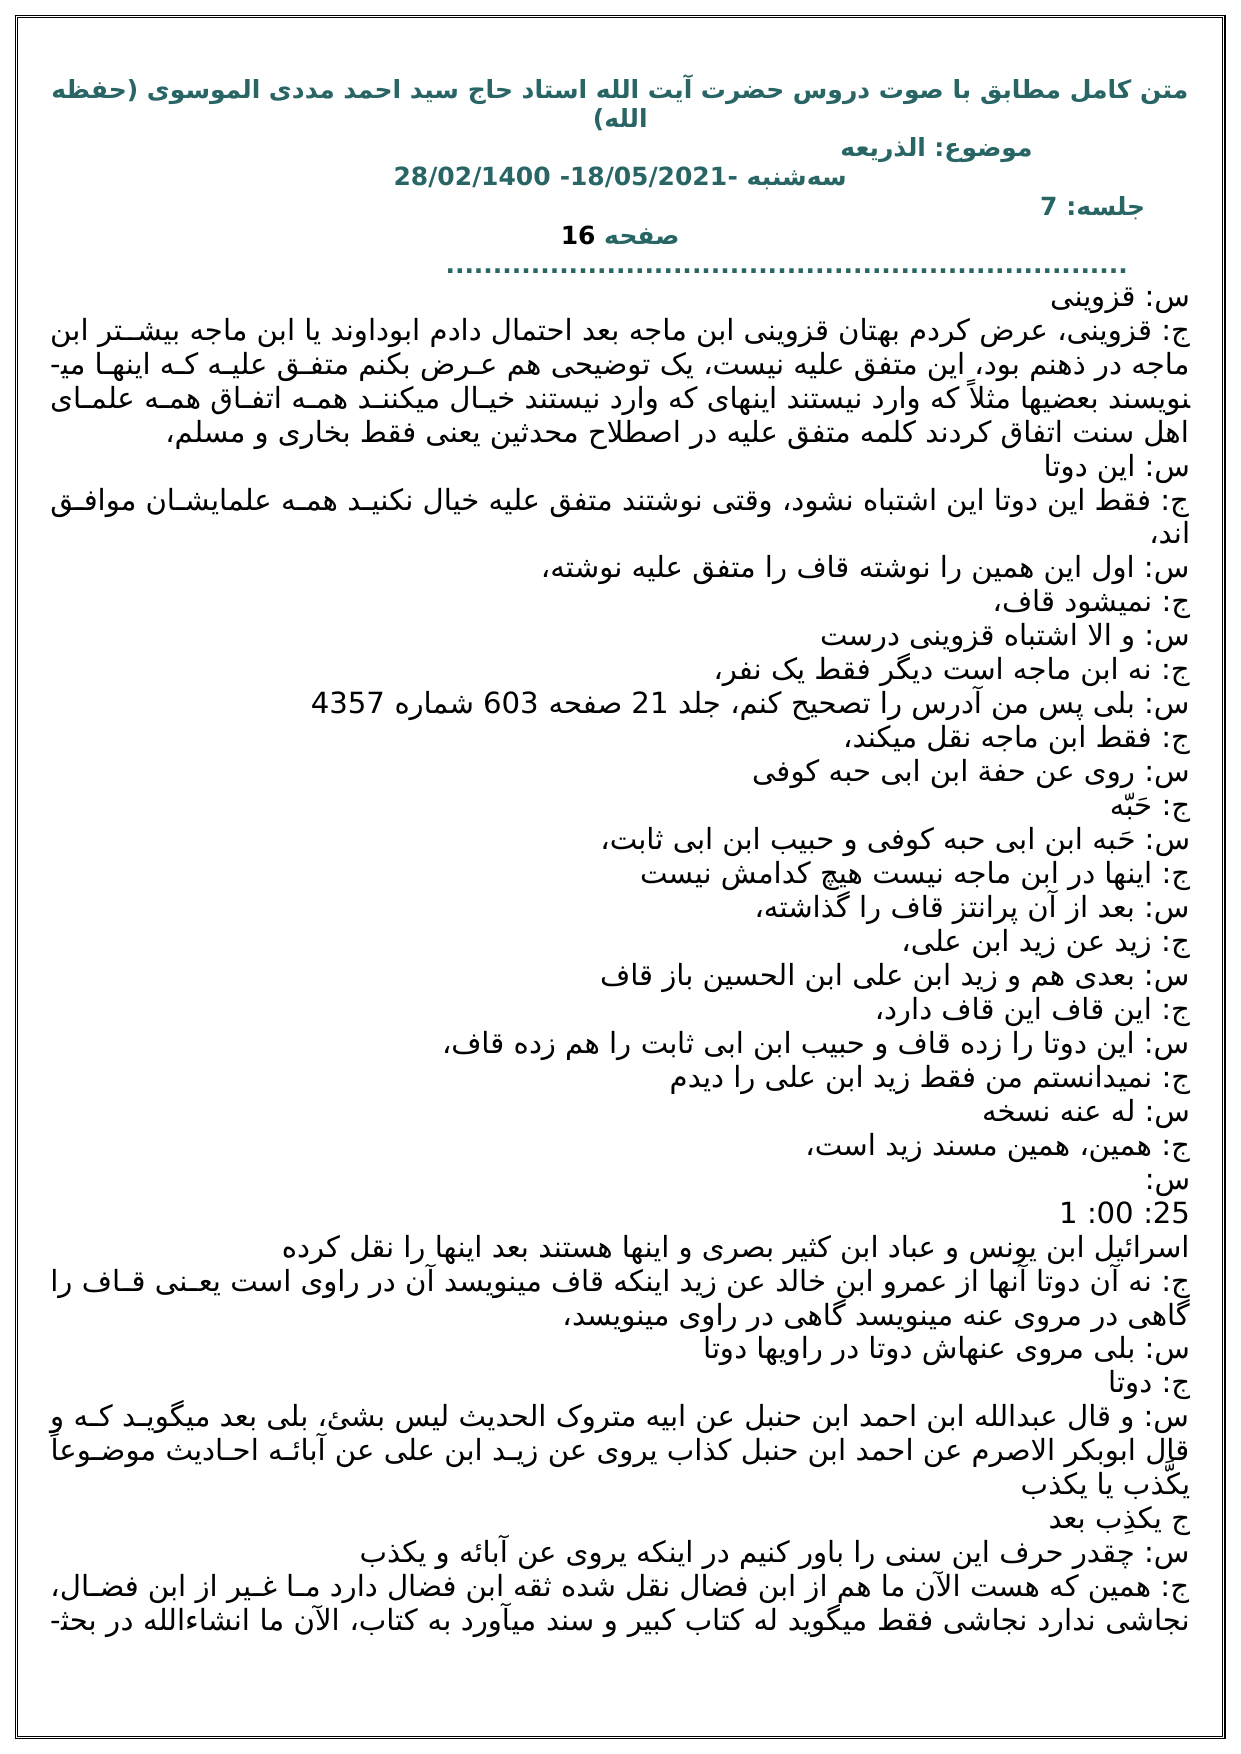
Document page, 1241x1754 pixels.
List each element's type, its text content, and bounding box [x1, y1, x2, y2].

text س: قزوينی [50, 279, 1190, 313]
text ج: دوتا [50, 1366, 1190, 1400]
text 25: 00: 1 [50, 1196, 1190, 1230]
text س: له عنه نسخه [50, 1094, 1190, 1128]
text س: روی عن حفة ابن ابی حبه کوفی [50, 754, 1190, 788]
text س: اول اين همين را نوشته قاف را متفق عليه نوشته، [50, 551, 1190, 585]
text ج: نمیدانستم من فقط زيد ابن علی را ديدم [50, 1060, 1190, 1094]
text ج: اين قاف اين قاف دارد، [50, 992, 1190, 1026]
text ج: نه ابن ماجه است ديگر فقط يک نفر، [50, 653, 1190, 687]
text س: چقدر حرف اين سنی را باور کنيم در اينکه يروی عن آبائه و يکذب [50, 1536, 1190, 1569]
text ج: قزوينی، عرض کردم بهتان قزوينی ابن ماجه بعد احتمال دادم ابوداوند يا ابن ماجه بيشتر ابن ماجه در ذهنم بود، اين متفق عليه نيست، يک توضيحی هم عرض بکنم متفق عليه که اينها مینويسند بعضیها مثلاً که وارد نيستند اينهای که وارد نيستند خيال میکنند همه اتفاق همه علمای اهل سنت اتفاق کردند کلمه متفق عليه در اصطلاح محدثين يعنی فقط بخاری و مسلم، [50, 313, 1190, 449]
text س: [50, 1162, 1190, 1196]
text ج: فقط ابن ماجه نقل میکند، [50, 721, 1190, 754]
text اسرائيل ابن يونس و عباد ابن کثير بصری و اينها هستند بعد اينها را نقل کرده [50, 1230, 1190, 1264]
text س: و الا اشتباه قزوينی درست [50, 619, 1190, 653]
text ج: فقط اين دوتا اين اشتباه نشود، وقتی نوشتند متفق عليه خيال نکنيد همه علمايشان موافق اند، [50, 483, 1190, 551]
text س: بعد از آن پرانتز قاف را گذاشته، [50, 890, 1190, 924]
text ج: نه آن دوتا آنها از عمرو ابن خالد عن زيد اينکه قاف مینويسد آن در راوی است يعنی قاف را گاهی در مروی عنه مینويسد گاهی در راوی مینويسد، [50, 1264, 1190, 1332]
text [50, 1569, 1190, 1637]
text س: حَبه ابن ابی حبه کوفی و حبيب ابن ابی ثابت، [50, 822, 1190, 856]
text س: اين دوتا را زده قاف و حبيب ابن ابی ثابت را هم زده قاف، [50, 1026, 1190, 1060]
text س: بلی پس من آدرس را تصحيح کنم، جلد 21 صفحه 603 شماره 4357 [50, 687, 1190, 721]
text س: بعدی هم و زيد ابن علی ابن الحسين باز قاف [50, 958, 1190, 992]
text س: اين دوتا [50, 449, 1190, 483]
text س: بلی مروی عنهاش دوتا در راویها دوتا [50, 1332, 1190, 1366]
text ج: زيد عن زيد ابن علی، [50, 924, 1190, 958]
text ج: نمیشود قاف، [50, 585, 1190, 619]
text ج: اينها در ابن ماجه نيست هيچ کدامش نيست [50, 856, 1190, 890]
text ج: حَبّه [50, 788, 1190, 822]
text ج: همين، همين مسند زيد است، [50, 1128, 1190, 1162]
text ج يکذِب بعد [50, 1502, 1190, 1536]
text س: و قال عبدالله ابن احمد ابن حنبل عن ابيه متروک الحديث ليس بشئ، بلی بعد میگويد که و قال ابوبکر الاصرم عن احمد ابن حنبل کذاب يروی عن زيد ابن علی عن آبائه احاديث موضوعاً يکَّذب يا يکذب [50, 1400, 1190, 1502]
